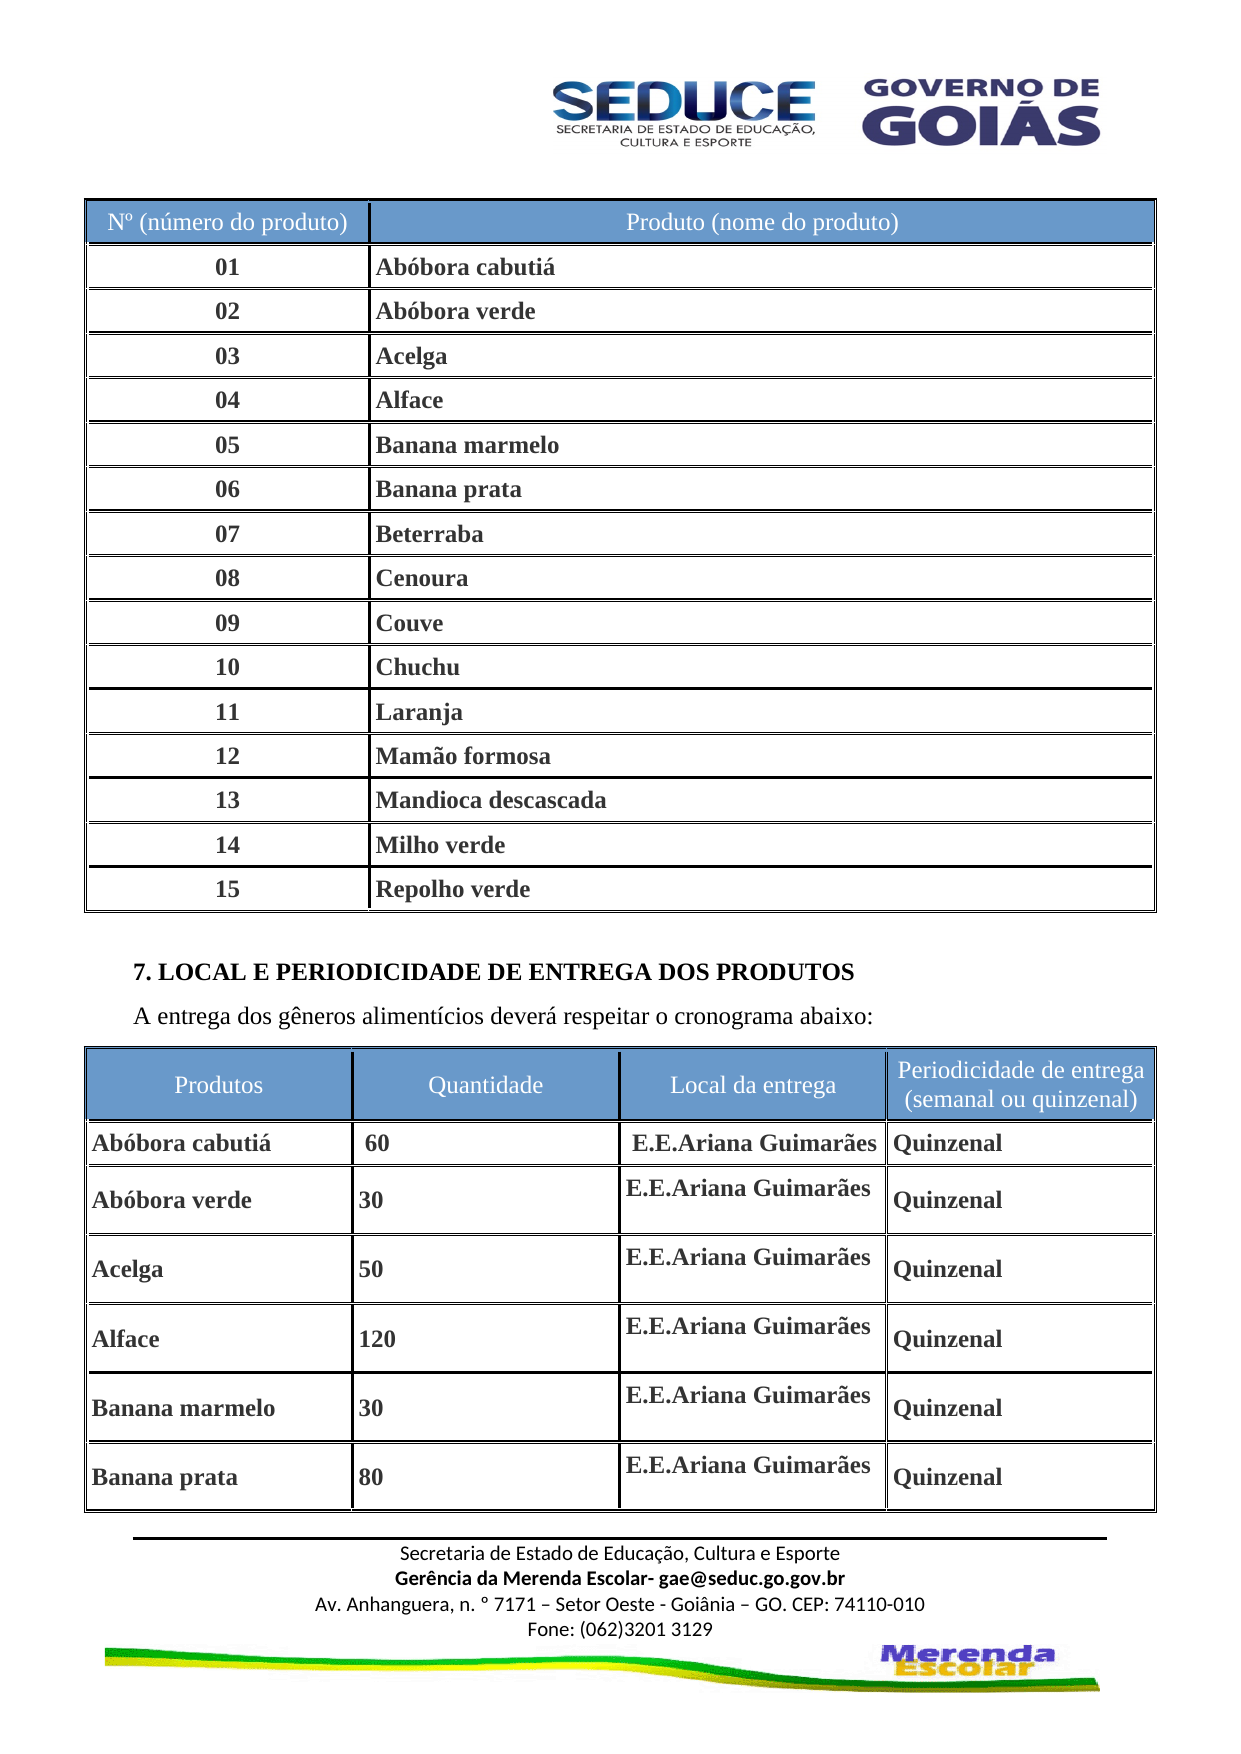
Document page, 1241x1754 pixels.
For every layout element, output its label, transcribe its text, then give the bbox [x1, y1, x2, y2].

table_cell 04 [85, 376, 369, 420]
table_header Local da entrega [619, 1049, 886, 1119]
table_cell Beterraba [371, 509, 1154, 554]
table_cell 05 [87, 420, 368, 465]
table_cell Repolho verde [369, 865, 1154, 909]
text A entrega dos gêneros alimentícios deverá respeitar o cronograma abaixo: [133, 1001, 1107, 1030]
table_cell Mamão formosa [369, 732, 1155, 776]
table_cell 30 [354, 1167, 618, 1233]
table_cell 50 [354, 1236, 618, 1302]
table_cell 09 [87, 598, 368, 643]
table_cell 03 [87, 331, 368, 376]
table_cell 07 [87, 509, 368, 554]
table_cell E.E.Ariana Guimarães [621, 1236, 885, 1302]
table_cell 11 [87, 687, 368, 732]
table_cell Banana marmelo [87, 1371, 351, 1440]
table_cell E.E.Ariana Guimarães [621, 1305, 885, 1371]
table_cell 80 [352, 1444, 619, 1509]
table_cell E.E.Ariana Guimarães [621, 1374, 885, 1440]
table_cell 10 [85, 643, 369, 687]
table_cell 13 [87, 776, 368, 821]
table_cell Couve [371, 598, 1154, 643]
table_cell Alface [85, 1302, 352, 1371]
table_cell Chuchu [369, 643, 1155, 687]
table_cell Banana prata [87, 1440, 352, 1509]
table_cell Quinzenal [888, 1119, 1154, 1163]
table_header Quantidade [352, 1049, 619, 1119]
table_header Produtos [85, 1047, 352, 1119]
table_cell Alface [369, 376, 1155, 420]
table_cell Acelga [85, 1233, 352, 1302]
table_cell E.E.Ariana Guimarães [621, 1167, 885, 1233]
table_cell Mandioca descascada [371, 776, 1154, 821]
table_header Nº (número do produto) [87, 200, 369, 242]
table_header Produto (nome do produto) [369, 201, 1154, 242]
table_cell Quinzenal [888, 1164, 1154, 1233]
table_cell Abóbora verde [369, 287, 1155, 331]
table_cell 120 [354, 1305, 618, 1371]
table_cell Banana prata [369, 465, 1155, 509]
text 7. LOCAL E PERIODICIDADE DE ENTREGA DOS PRODUTOS [133, 957, 1107, 986]
table_cell 12 [85, 732, 369, 776]
table_cell 08 [85, 554, 369, 598]
table_cell 01 [87, 242, 368, 287]
table_cell Quinzenal [888, 1371, 1154, 1440]
table_cell Quinzenal [886, 1233, 1155, 1302]
table_cell Quinzenal [886, 1302, 1155, 1371]
table_cell Abóbora verde [87, 1164, 351, 1233]
table_cell 06 [85, 465, 369, 509]
table_cell Abóbora cabutiá [371, 242, 1154, 287]
table_cell 02 [85, 287, 369, 331]
table_cell Laranja [371, 687, 1154, 732]
picture [552, 73, 1108, 154]
table_header Periodicidade de entrega (semanal ou quinzenal) [886, 1049, 1154, 1119]
table_cell E.E.Ariana Guimarães [619, 1444, 886, 1509]
table_cell Abóbora cabutiá [87, 1119, 351, 1163]
table_cell Acelga [371, 331, 1154, 376]
table_cell Cenoura [369, 554, 1155, 598]
table_cell E.E.Ariana Guimarães [621, 1123, 885, 1163]
table_cell Banana marmelo [371, 420, 1154, 465]
table_cell 60 [354, 1123, 618, 1163]
table_cell 14 [85, 821, 369, 865]
table_cell Milho verde [369, 821, 1155, 865]
table_cell 30 [354, 1374, 618, 1440]
table_cell 15 [87, 865, 369, 909]
table_cell Quinzenal [886, 1440, 1154, 1509]
